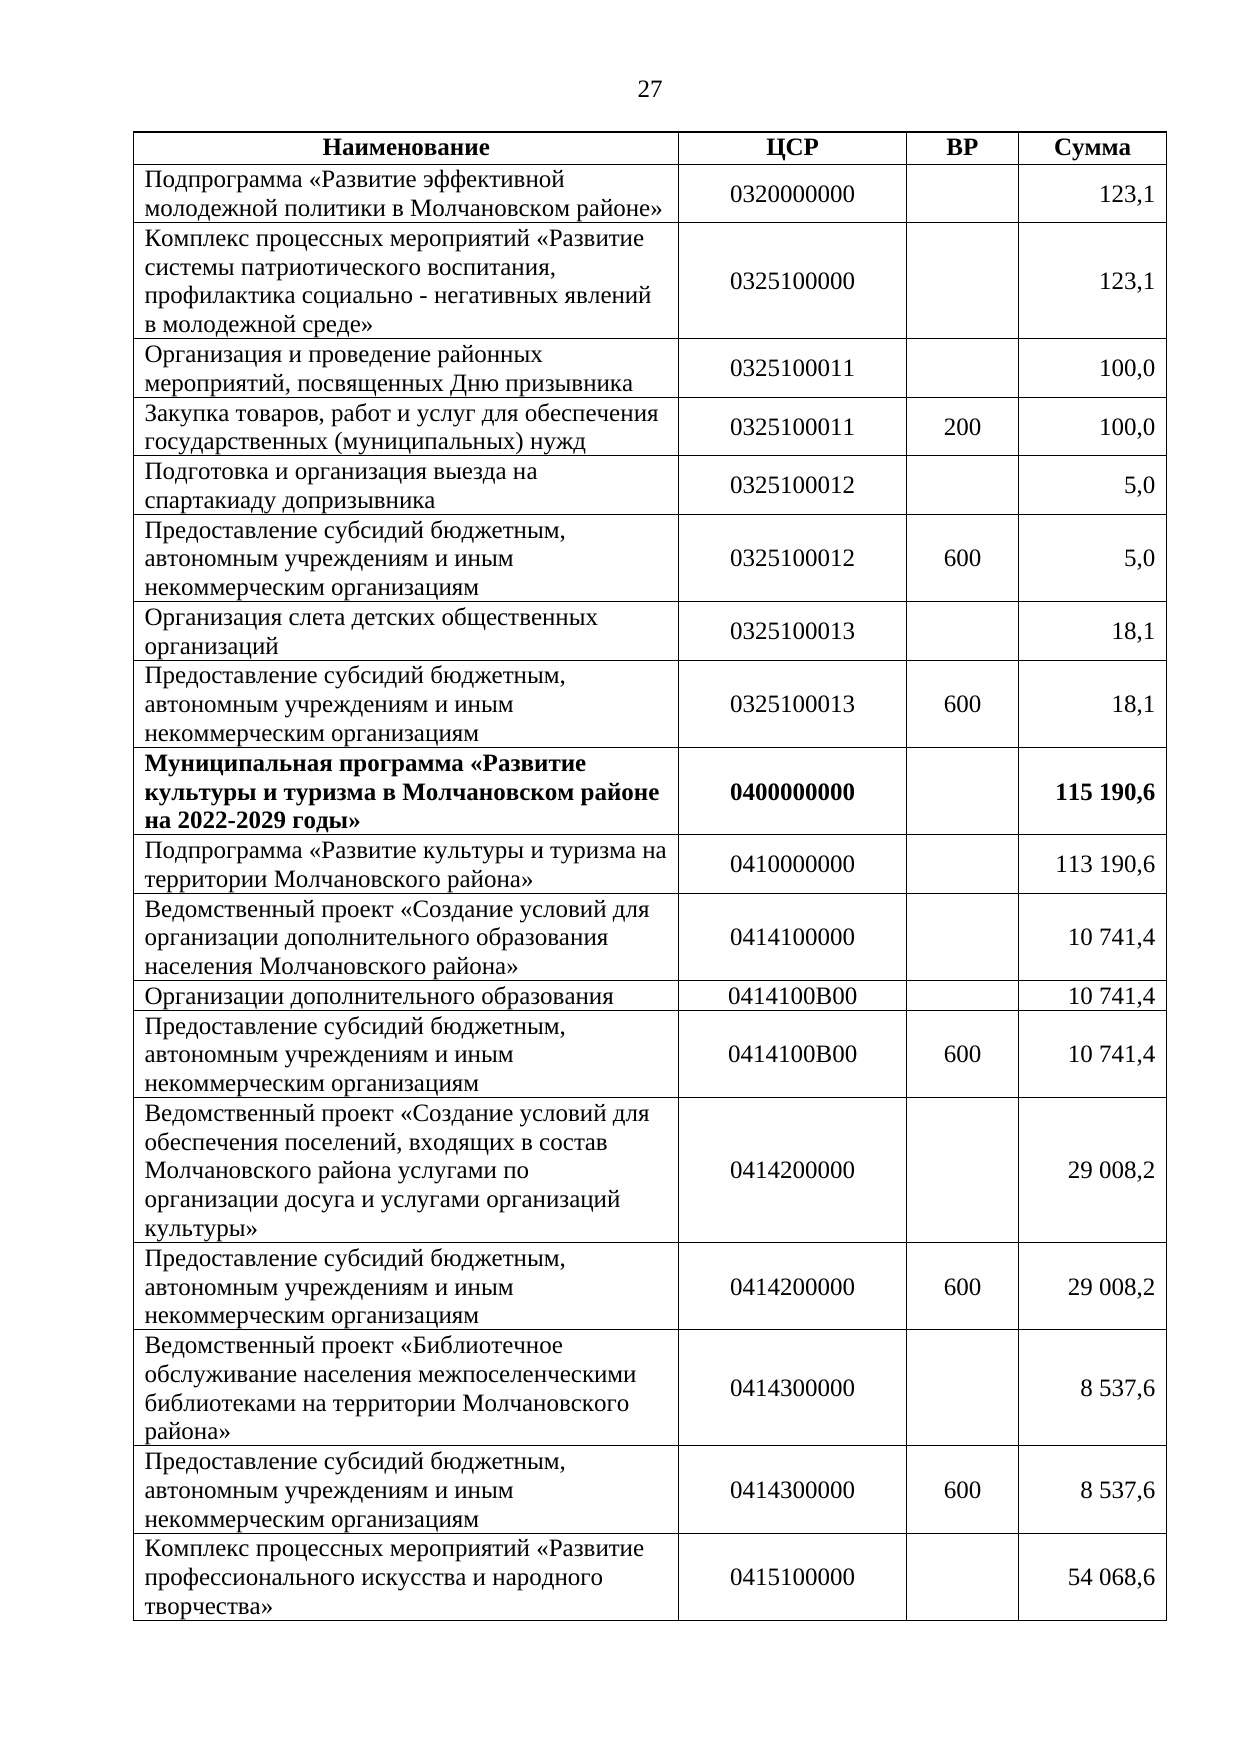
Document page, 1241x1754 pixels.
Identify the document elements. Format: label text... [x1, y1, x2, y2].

table_cell [907, 602, 1018, 659]
table_cell [907, 1098, 1018, 1242]
table_cell 600 [907, 661, 1018, 747]
table_cell 10 741,4 [1019, 1011, 1166, 1097]
table_cell [907, 981, 1018, 1010]
table_cell [907, 223, 1018, 338]
table_cell Предоставление субсидий бюджетным, автономным учреждениям и иным некоммерческим организациям [134, 661, 678, 747]
table_cell [907, 1534, 1018, 1620]
table_cell Ведомственный проект «Библиотечное обслуживание населения межпоселенческими библиотеками на территории Молчановского района» [134, 1330, 678, 1445]
table_cell 600 [907, 515, 1018, 601]
table_cell Предоставление субсидий бюджетным, автономным учреждениям и иным некоммерческим организациям [134, 515, 678, 601]
table_cell 0325100011 [679, 339, 906, 397]
table_cell [907, 894, 1018, 980]
table_cell Комплекс процессных мероприятий «Развитие системы патриотического воспитания, профилактика социально - негативных явлений в молодежной среде» [134, 223, 678, 338]
table_cell 0414100000 [679, 894, 906, 980]
table_cell 0414200000 [679, 1098, 906, 1242]
table_cell Подпрограмма «Развитие эффективной молодежной политики в Молчановском районе» [134, 165, 678, 222]
table_cell 0325100012 [679, 456, 906, 514]
table_cell 0320000000 [679, 165, 906, 222]
table_cell 0410000000 [679, 835, 906, 893]
table_cell 5,0 [1019, 456, 1166, 514]
table_cell 0325100012 [679, 515, 906, 601]
table_cell 123,1 [1019, 165, 1166, 222]
table_cell 0325100013 [679, 661, 906, 747]
table_cell 0414300000 [679, 1446, 906, 1532]
table_cell [907, 165, 1018, 222]
table_cell 600 [907, 1011, 1018, 1097]
table_header ВР [907, 133, 1018, 163]
table_cell [907, 456, 1018, 514]
table_cell 113 190,6 [1019, 835, 1166, 893]
table_cell 600 [907, 1243, 1018, 1329]
table_cell 0415100000 [679, 1534, 906, 1620]
table_cell Комплекс процессных мероприятий «Развитие профессионального искусства и народного творчества» [134, 1534, 678, 1620]
table_cell 8 537,6 [1019, 1330, 1166, 1445]
table_cell 8 537,6 [1019, 1446, 1166, 1532]
table_cell Муниципальная программа «Развитие культуры и туризма в Молчановском районе на 2022-2029 годы» [134, 748, 678, 834]
table_cell Предоставление субсидий бюджетным, автономным учреждениям и иным некоммерческим организациям [134, 1011, 678, 1097]
table_cell Организация слета детских общественных организаций [134, 602, 678, 659]
table_cell Подготовка и организация выезда на спартакиаду допризывника [134, 456, 678, 514]
table_cell [907, 1330, 1018, 1445]
table_cell 100,0 [1019, 398, 1166, 455]
table_header Наименование [134, 133, 678, 163]
table_cell 29 008,2 [1019, 1098, 1166, 1242]
table_cell [907, 835, 1018, 893]
table_cell 0325100011 [679, 398, 906, 455]
table_cell 18,1 [1019, 661, 1166, 747]
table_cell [134, 1446, 678, 1532]
table_cell Предоставление субсидий бюджетным, автономным учреждениям и иным некоммерческим организациям [134, 1243, 678, 1329]
table_cell Организации дополнительного образования [134, 981, 678, 1010]
table_cell 115 190,6 [1019, 748, 1166, 834]
table_cell 0325100000 [679, 223, 906, 338]
table_cell 0414200000 [679, 1243, 906, 1329]
table_cell 0414100В00 [679, 1011, 906, 1097]
table_cell [907, 748, 1018, 834]
table_cell Ведомственный проект «Создание условий для обеспечения поселений, входящих в состав Молчановского района услугами по организации досуга и услугами организаций культуры» [134, 1098, 678, 1242]
table_cell 0414100В00 [679, 981, 906, 1010]
table_cell 10 741,4 [1019, 894, 1166, 980]
table_cell Ведомственный проект «Создание условий для организации дополнительного образования населения Молчановского района» [134, 894, 678, 980]
table_cell 10 741,4 [1019, 981, 1166, 1010]
table_header Сумма [1019, 133, 1166, 163]
table_cell 100,0 [1019, 339, 1166, 397]
table_cell [907, 339, 1018, 397]
table_cell 5,0 [1019, 515, 1166, 601]
table_cell 0325100013 [679, 602, 906, 659]
table_cell Закупка товаров, работ и услуг для обеспечения государственных (муниципальных) нужд [134, 398, 678, 455]
table_cell 0414300000 [679, 1330, 906, 1445]
table_cell Организация и проведение районных мероприятий, посвященных Дню призывника [134, 339, 678, 397]
table_cell 54 068,6 [1019, 1534, 1166, 1620]
table_header ЦСР [679, 133, 906, 163]
table_cell 0400000000 [679, 748, 906, 834]
table_cell Подпрограмма «Развитие культуры и туризма на территории Молчановского района» [134, 835, 678, 893]
table_cell 18,1 [1019, 602, 1166, 659]
table_cell 200 [907, 398, 1018, 455]
table_cell 123,1 [1019, 223, 1166, 338]
table_cell 600 [907, 1446, 1018, 1532]
table_cell 29 008,2 [1019, 1243, 1166, 1329]
